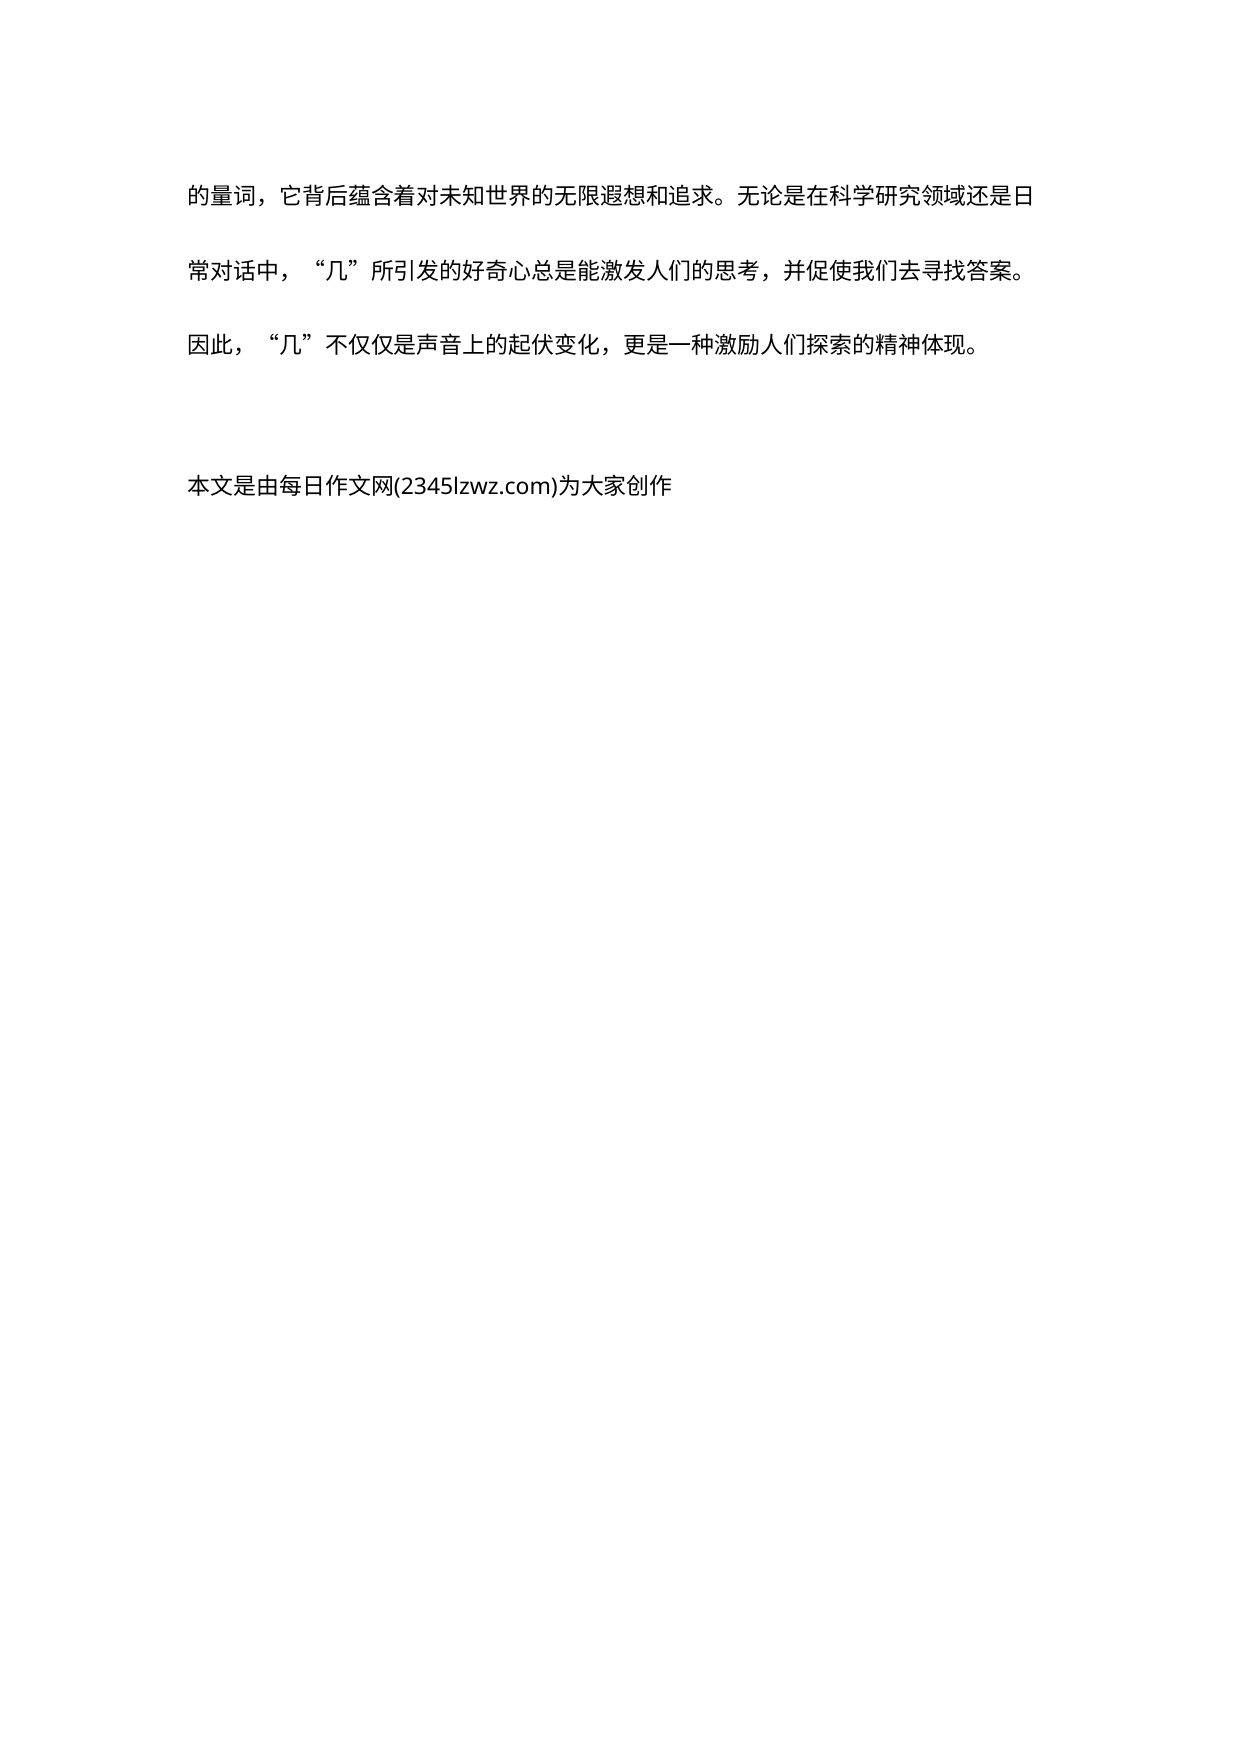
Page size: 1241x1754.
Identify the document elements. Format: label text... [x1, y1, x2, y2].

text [187, 162, 1053, 376]
text 本文是由每日作文网(2345lzwz.com)为大家创作 [187, 452, 1053, 517]
